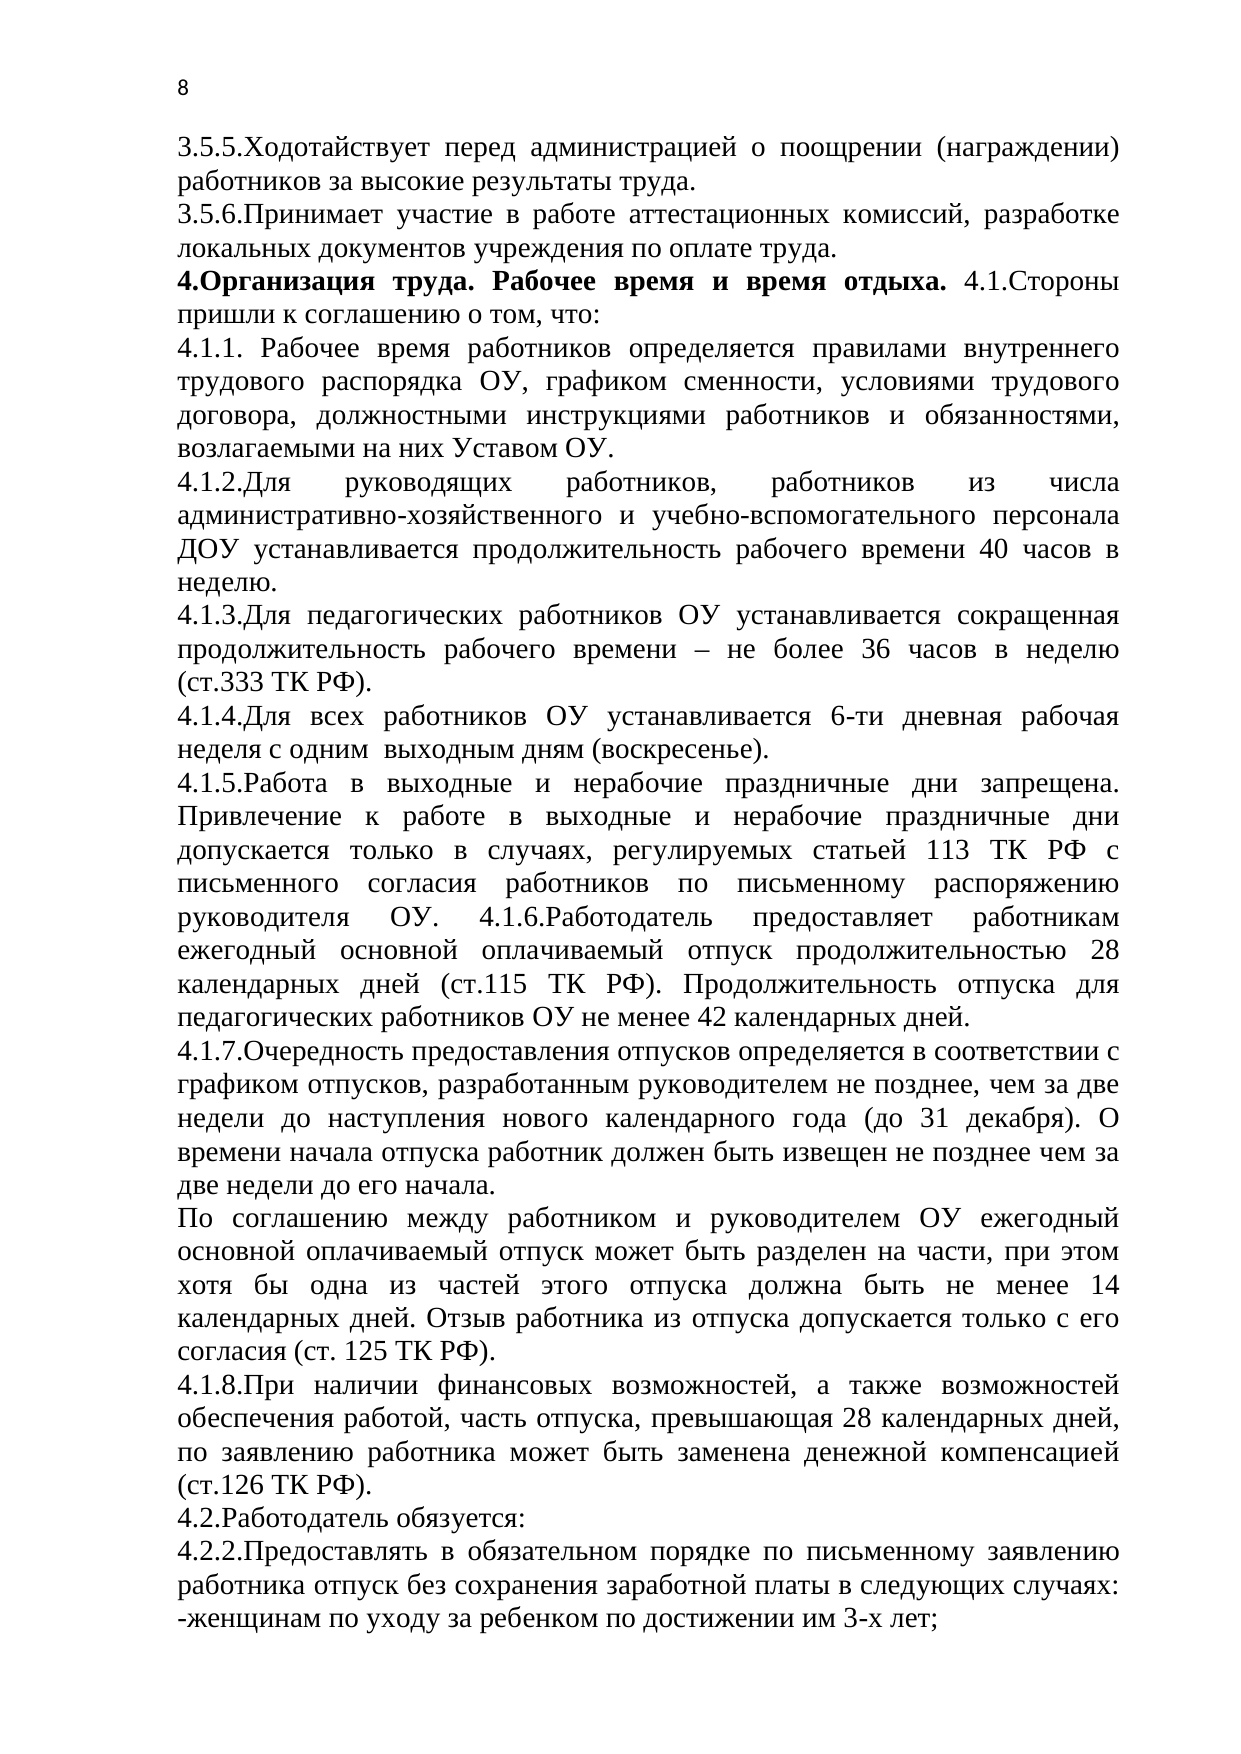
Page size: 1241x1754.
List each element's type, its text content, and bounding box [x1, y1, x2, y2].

text 4.2.2.Предоставлять в обязательном порядке по письменному заявлению работника отпуск без сохранения заработной платы в следующих случаях: -женщинам по уходу за ребенком по достижении им 3-х лет; [177, 1534, 1119, 1634]
text 3.5.6.Принимает участие в работе аттестационных комиссий, разработке локальных документов учреждения по оплате труда. [177, 196, 1119, 264]
text 4.1.8.При наличии финансовых возможностей, а также возможностей обеспечения работой, часть отпуска, превышающая 28 календарных дней, по заявлению работника может быть заменена денежной компенсацией (ст.126 ТК РФ). [177, 1367, 1119, 1501]
text 4.1.4.Для всех работников ОУ устанавливается 6-ти дневная рабочая неделя с одним выходным дням (воскресенье). [177, 698, 1119, 765]
text 4.1.7.Очередность предоставления отпусков определяется в соответствии с графиком отпусков, разработанным руководителем не позднее, чем за две недели до наступления нового календарного года (до 31 декабря). О времени начала отпуска работник должен быть извещен не позднее чем за две недели до его начала. [177, 1033, 1119, 1201]
text 4.1.5.Работа в выходные и нерабочие праздничные дни запрещена. Привлечение к работе в выходные и нерабочие праздничные дни допускается только в случаях, регулируемых статьей 113 ТК РФ с письменного согласия работников по письменному распоряжению руководителя ОУ. 4.1.6.Работодатель предоставляет работникам ежегодный основной оплачиваемый отпуск продолжительностью 28 календарных дней (ст.115 ТК РФ). Продолжительность отпуска для педагогических работников ОУ не менее 42 календарных дней. [177, 765, 1119, 1033]
text 3.5.5.Ходотайствует перед администрацией о поощрении (награждении) работников за высокие результаты труда. [177, 130, 1119, 196]
text По соглашению между работником и руководителем ОУ ежегодный основной оплачиваемый отпуск может быть разделен на части, при этом хотя бы одна из частей этого отпуска должна быть не менее 14 календарных дней. Отзыв работника из отпуска допускается только с его согласия (ст. 125 ТК РФ). [177, 1201, 1119, 1367]
text 4.2.Работодатель обязуется: [177, 1501, 1119, 1534]
text 4.1.3.Для педагогических работников ОУ устанавливается сокращенная продолжительность рабочего времени – не более 36 часов в неделю (ст.333 ТК РФ). [177, 598, 1119, 698]
text 4.1.2.Для руководящих работников, работников из числа административно-хозяйственного и учебно-вспомогательного персонала ДОУ устанавливается продолжительность рабочего времени 40 часов в неделю. [177, 464, 1119, 598]
text 4.Организация труда. Рабочее время и время отдыха. 4.1.Стороны пришли к соглашению о том, что: [177, 264, 1119, 330]
text 8 [177, 73, 1119, 102]
text 4.1.1. Рабочее время работников определяется правилами внутреннего трудового распорядка ОУ, графиком сменности, условиями трудового договора, должностными инструкциями работников и обязанностями, возлагаемыми на них Уставом ОУ. [177, 330, 1119, 464]
